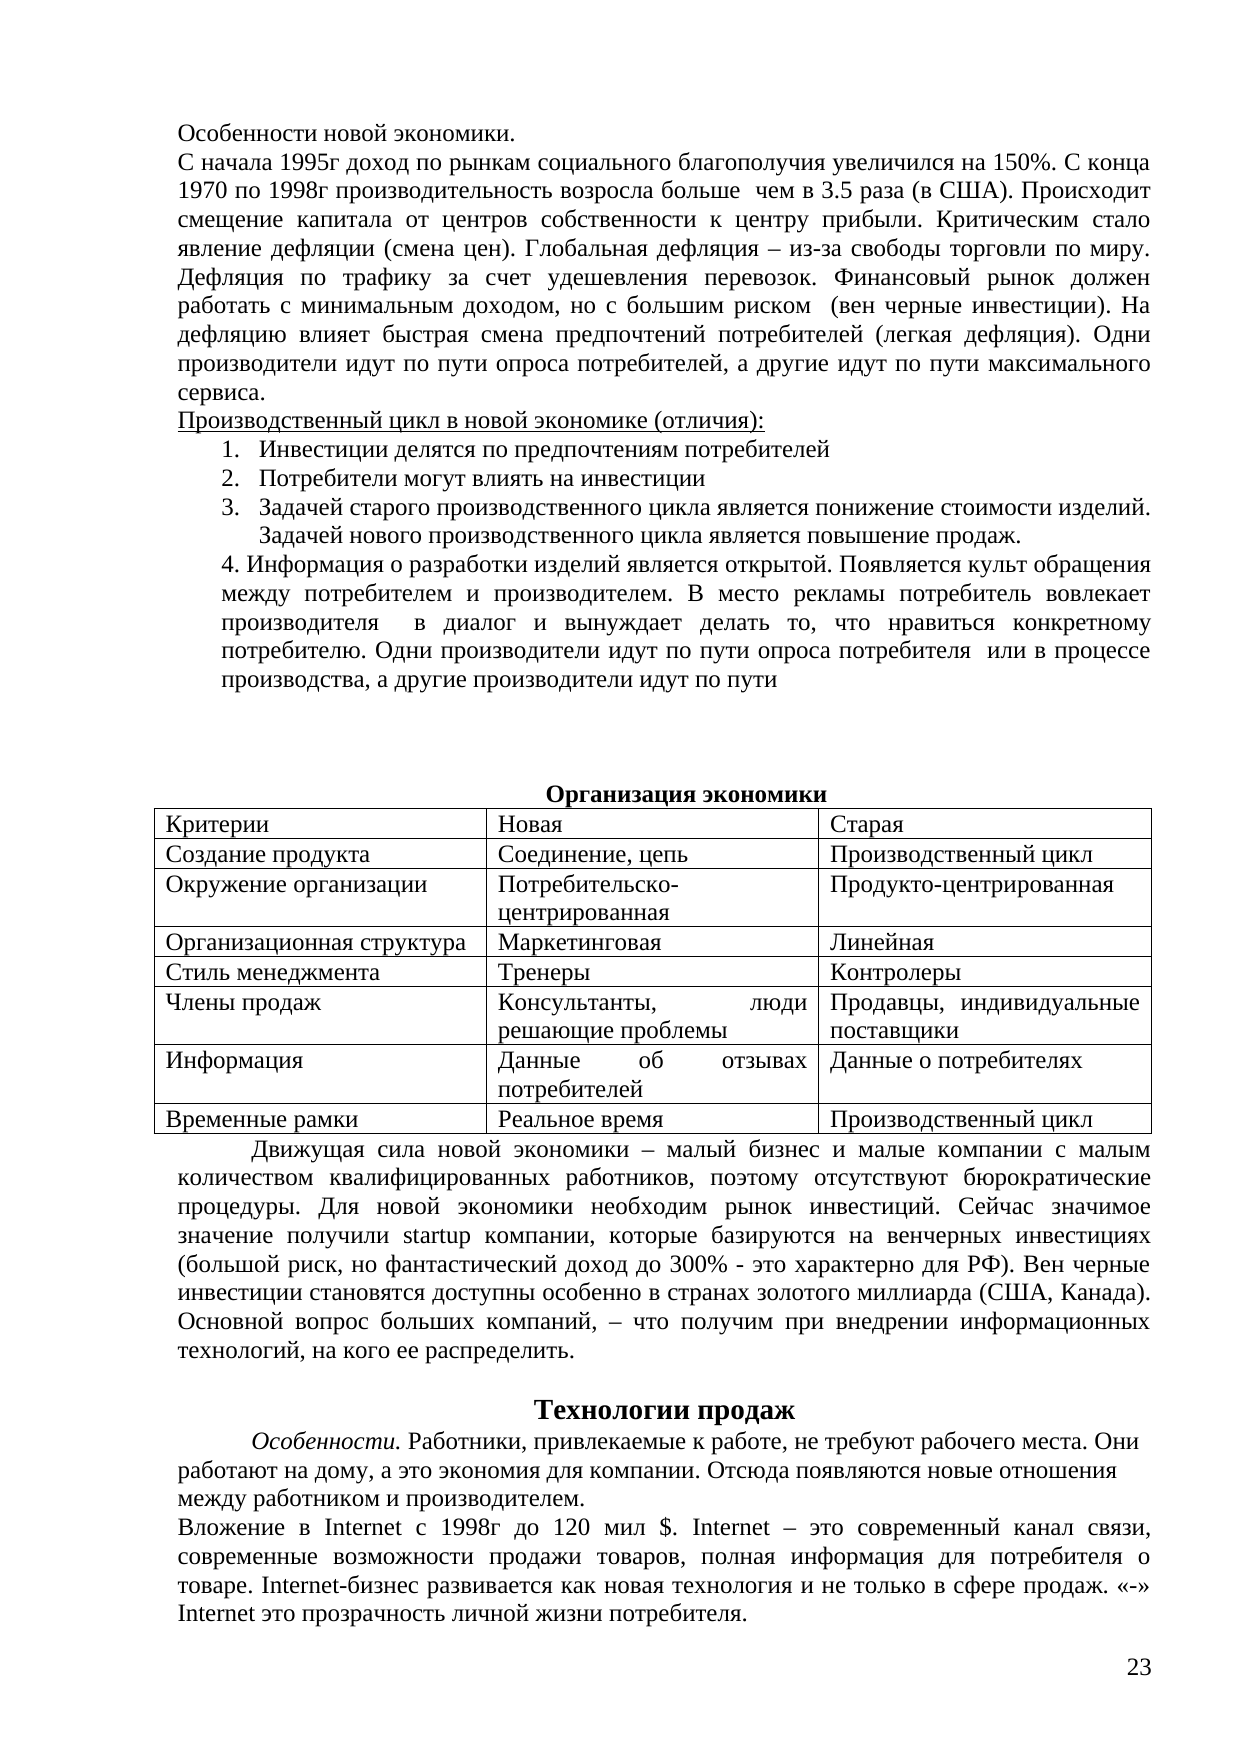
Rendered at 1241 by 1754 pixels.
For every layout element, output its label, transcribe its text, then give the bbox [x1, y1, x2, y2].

table_cell Реальное время [487, 1104, 818, 1133]
text Организация экономики [221, 779, 1152, 808]
table_cell Соединение, цепь [487, 839, 818, 868]
table_header Критерии [155, 809, 486, 838]
table_cell Производственный цикл [819, 1104, 1151, 1133]
list Инвестиции делятся по предпочтениям потребителей [221, 434, 1152, 463]
table_cell Линейная [819, 927, 1151, 956]
table_cell Контролеры [819, 957, 1151, 986]
text С начала 1995г доход по рынкам социального благополучия увеличился на 150%. С конца 1970 по 1998г производительность возросла больше чем в 3.5 раза (в США). Происходит смещение капитала от центров собственности к центру прибыли. Критическим стало явление дефляции (смена цен). Глобальная дефляция – из-за свободы торговли по миру. Дефляция по трафику за счет удешевления перевозок. Финансовый рынок должен работать с минимальным доходом, но с большим риском (вен черные инвестиции). На дефляцию влияет быстрая смена предпочтений потребителей (легкая дефляция). Одни производители идут по пути опроса потребителей, а другие идут по пути максимального сервиса. [177, 147, 1152, 406]
table_cell Маркетинговая [487, 927, 818, 956]
table_header Новая [487, 809, 818, 838]
table_cell Консультанты, люди решающие проблемы [487, 987, 818, 1044]
table_cell Данные об отзывах потребителей [487, 1045, 818, 1103]
text 4. Информация о разработки изделий является открытой. Появляется культ обращения между потребителем и производителем. В место рекламы потребитель вовлекает производителя в диалог и вынуждает делать то, что нравиться конкретному потребителю. Одни производители идут по пути опроса потребителя или в процессе производства, а другие производители идут по пути [221, 549, 1152, 693]
text Особенности. Работники, привлекаемые к работе, не требуют рабочего места. Они работают на дому, а это экономия для компании. Отсюда появляются новые отношения между работником и производителем. [177, 1426, 1152, 1512]
table_cell Временные рамки [155, 1104, 486, 1133]
table_cell Продавцы, индивидуальные поставщики [819, 987, 1151, 1044]
table_cell Данные о потребителях [819, 1045, 1151, 1103]
table_cell Производственный цикл [819, 839, 1151, 868]
text Вложение в Internet с 1998г до 120 мил $. Internet – это современный канал связи, современные возможности продажи товаров, полная информация для потребителя о товаре. Internet-бизнес развивается как новая технология и не только в сфере продаж. «-» Internet это прозрачность личной жизни потребителя. [177, 1512, 1152, 1627]
table_header Старая [819, 809, 1151, 838]
text Особенности новой экономики. [177, 118, 1152, 147]
table_cell Тренеры [487, 957, 818, 986]
table_cell Продукто-центрированная [819, 869, 1151, 926]
list Потребители могут влиять на инвестиции [221, 463, 1152, 492]
table_cell Информация [155, 1045, 486, 1103]
text Движущая сила новой экономики – малый бизнес и малые компании с малым количеством квалифицированных работников, поэтому отсутствуют бюрократические процедуры. Для новой экономики необходим рынок инвестиций. Сейчас значимое значение получили startup компании, которые базируются на венчерных инвестициях (большой риск, но фантастический доход до 300% - это характерно для РФ). Вен черные инвестиции становятся доступны особенно в странах золотого миллиарда (США, Канада). Основной вопрос больших компаний, – что получим при внедрении информационных технологий, на кого ее распределить. [177, 1134, 1152, 1364]
list Задачей старого производственного цикла является понижение стоимости изделий. Задачей нового производственного цикла является повышение продаж. [221, 492, 1152, 549]
table_cell Окружение организации [155, 869, 486, 926]
text Технологии продаж [177, 1392, 1152, 1426]
table_cell Создание продукта [155, 839, 486, 868]
table_cell Члены продаж [155, 987, 486, 1044]
text Производственный цикл в новой экономике (отличия): [177, 406, 1152, 434]
table_cell Потребительско-центрированная [487, 869, 818, 926]
table_cell Организационная структура [155, 927, 486, 956]
table_cell Стиль менеджмента [155, 957, 486, 986]
